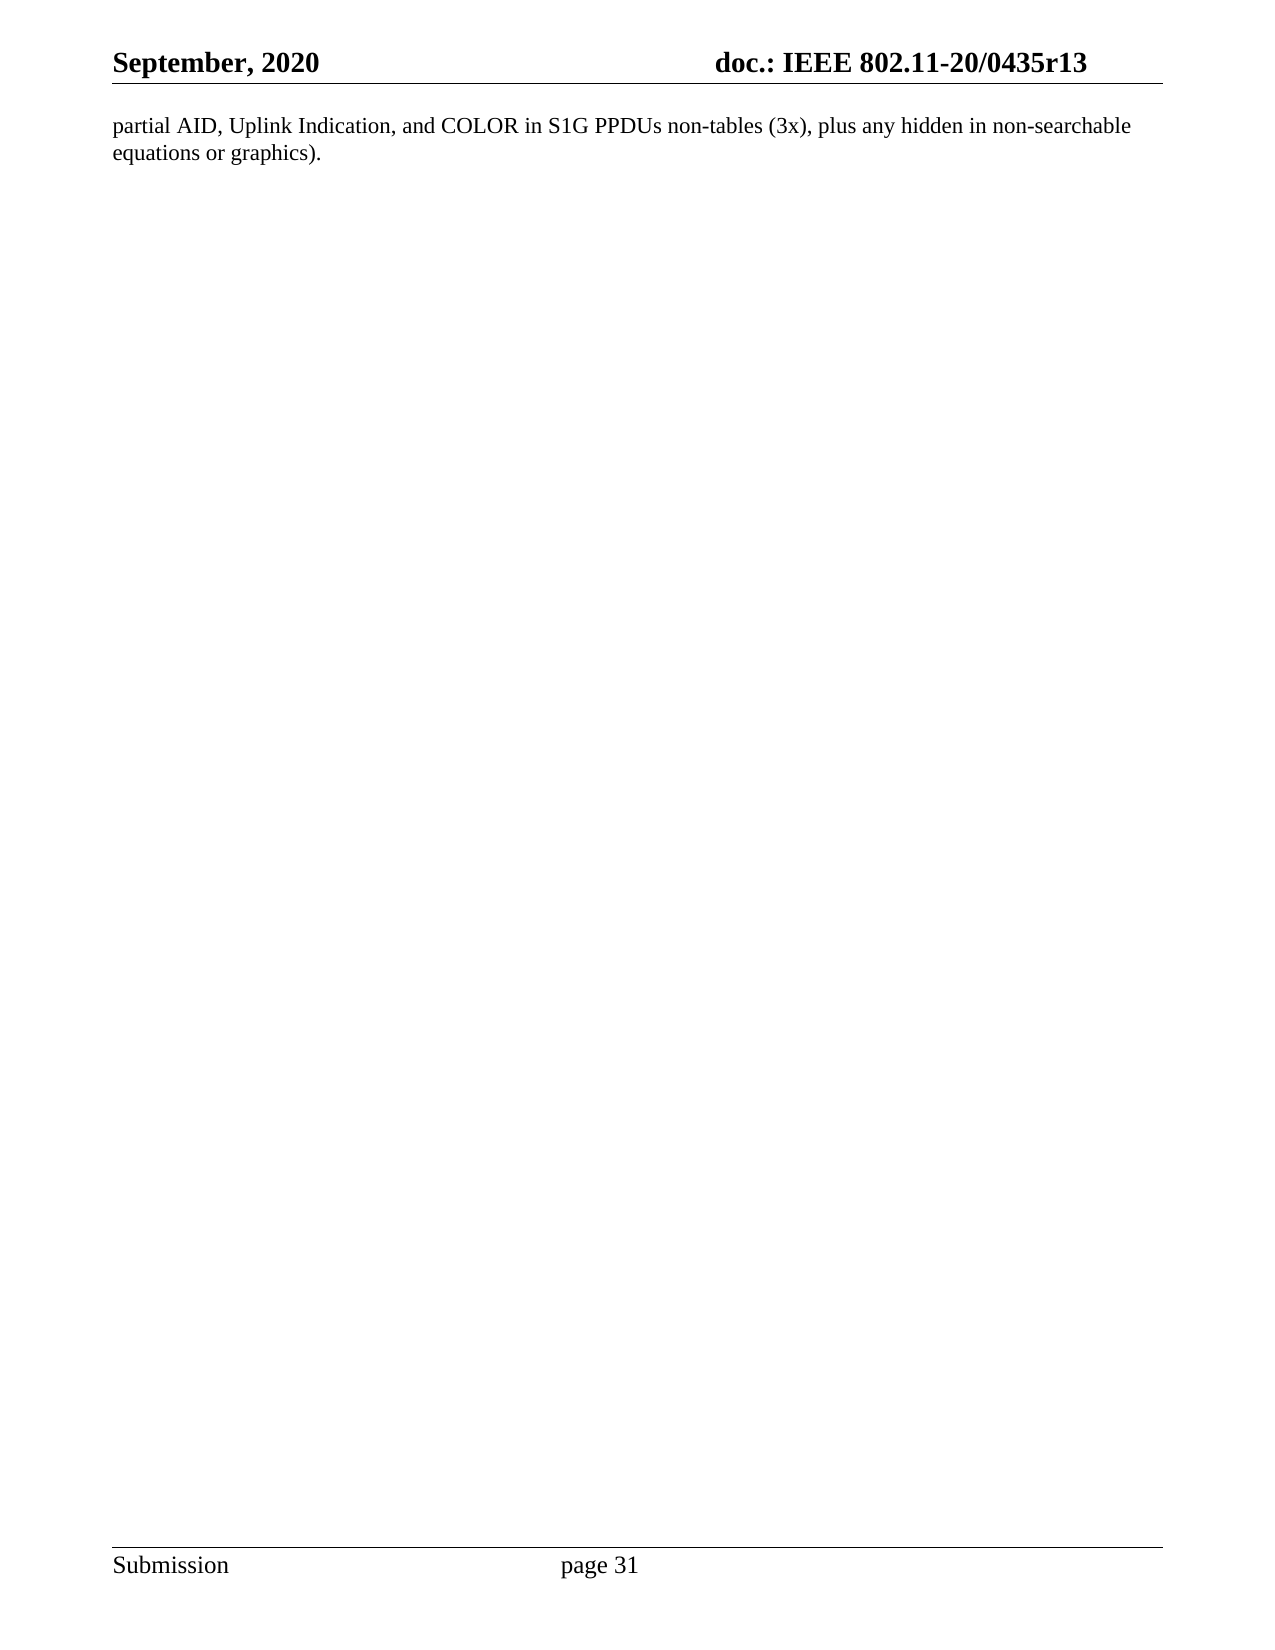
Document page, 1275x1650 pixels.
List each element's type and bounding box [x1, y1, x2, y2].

text [112, 112, 1163, 165]
